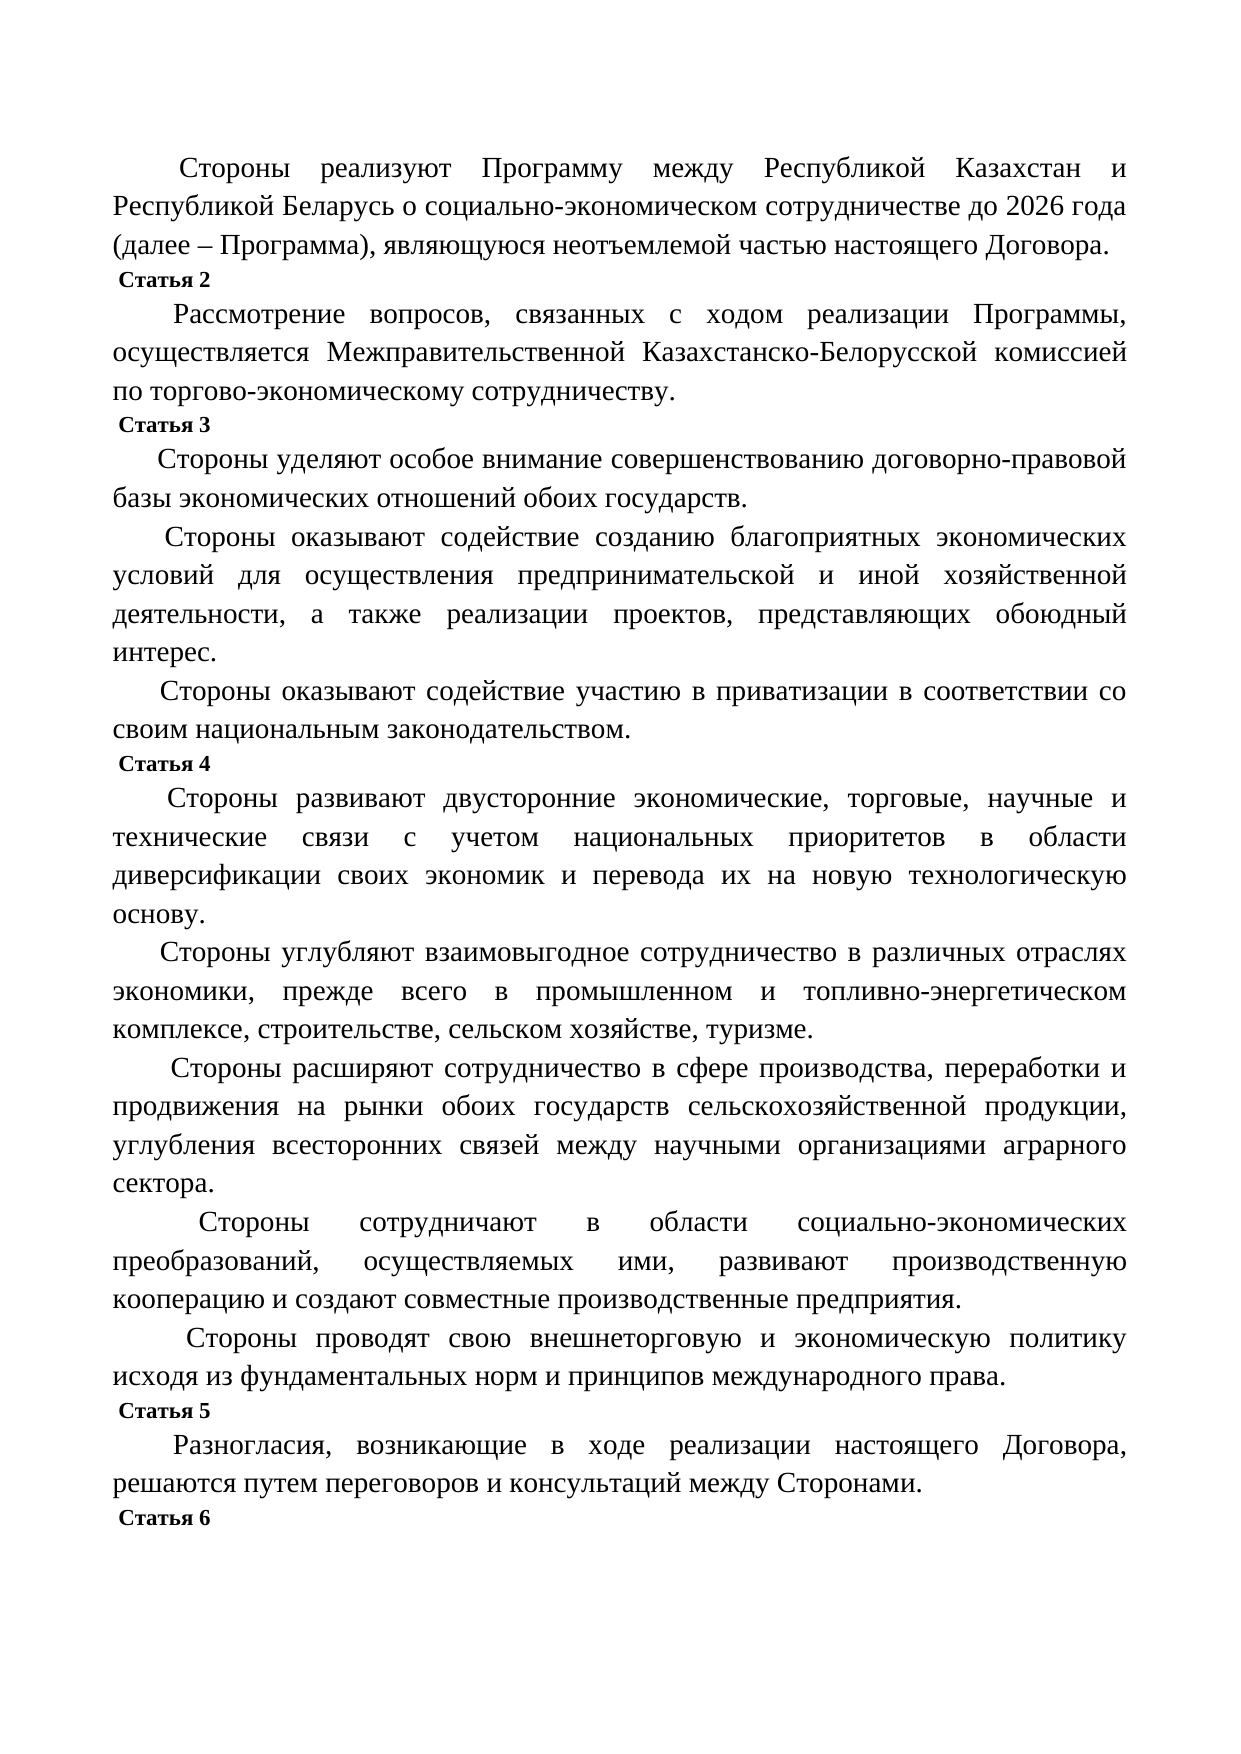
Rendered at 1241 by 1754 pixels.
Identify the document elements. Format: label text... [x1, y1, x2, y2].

text Стороны уделяют особое внимание совершенствованию договорно-правовой базы экономических отношений обоих государств. [112, 442, 1128, 514]
text Статья 3 [112, 411, 1128, 438]
text Стороны сотрудничают в области социально-экономических преобразований, осуществляемых ими, развивают производственную кооперацию и создают совместные производственные предприятия. [112, 1204, 1128, 1315]
text Статья 6 [112, 1504, 1128, 1531]
text Статья 2 [112, 266, 1128, 292]
text Стороны развивают двусторонние экономические, торговые, научные и технические связи с учетом национальных приоритетов в области диверсификации своих экономик и перевода их на новую технологическую основу. [112, 780, 1128, 929]
text Статья 5 [112, 1397, 1128, 1423]
text Стороны оказывают содействие участию в приватизации в соответствии со своим национальным законодательством. [112, 673, 1128, 745]
text Стороны оказывают содействие созданию благоприятных экономических условий для осуществления предпринимательской и иной хозяйственной деятельности, а также реализации проектов, представляющих обоюдный интерес. [112, 519, 1128, 668]
text Статья 4 [112, 750, 1128, 776]
text Рассмотрение вопросов, связанных с ходом реализации Программы, осуществляется Межправительственной Казахстанско-Белорусской комиссией по торгово-экономическому сотрудничеству. [112, 296, 1128, 406]
text Стороны углубляют взаимовыгодное сотрудничество в различных отраслях экономики, прежде всего в промышленном и топливно-энергетическом комплексе, строительстве, сельском хозяйстве, туризме. [112, 934, 1128, 1045]
text Стороны проводят свою внешнеторговую и экономическую политику исходя из фундаментальных норм и принципов международного права. [112, 1320, 1128, 1392]
text Стороны реализуют Программу между Республикой Казахстан и Республикой Беларусь о социально-экономическом сотрудничестве до 2026 года (далее – Программа), являющуюся неотъемлемой частью настоящего Договора. [112, 150, 1128, 261]
text Разногласия, возникающие в ходе реализации настоящего Договора, решаются путем переговоров и консультаций между Сторонами. [112, 1427, 1128, 1499]
text Стороны расширяют сотрудничество в сфере производства, переработки и продвижения на рынки обоих государств сельскохозяйственной продукции, углубления всесторонних связей между научными организациями аграрного сектора. [112, 1050, 1128, 1199]
